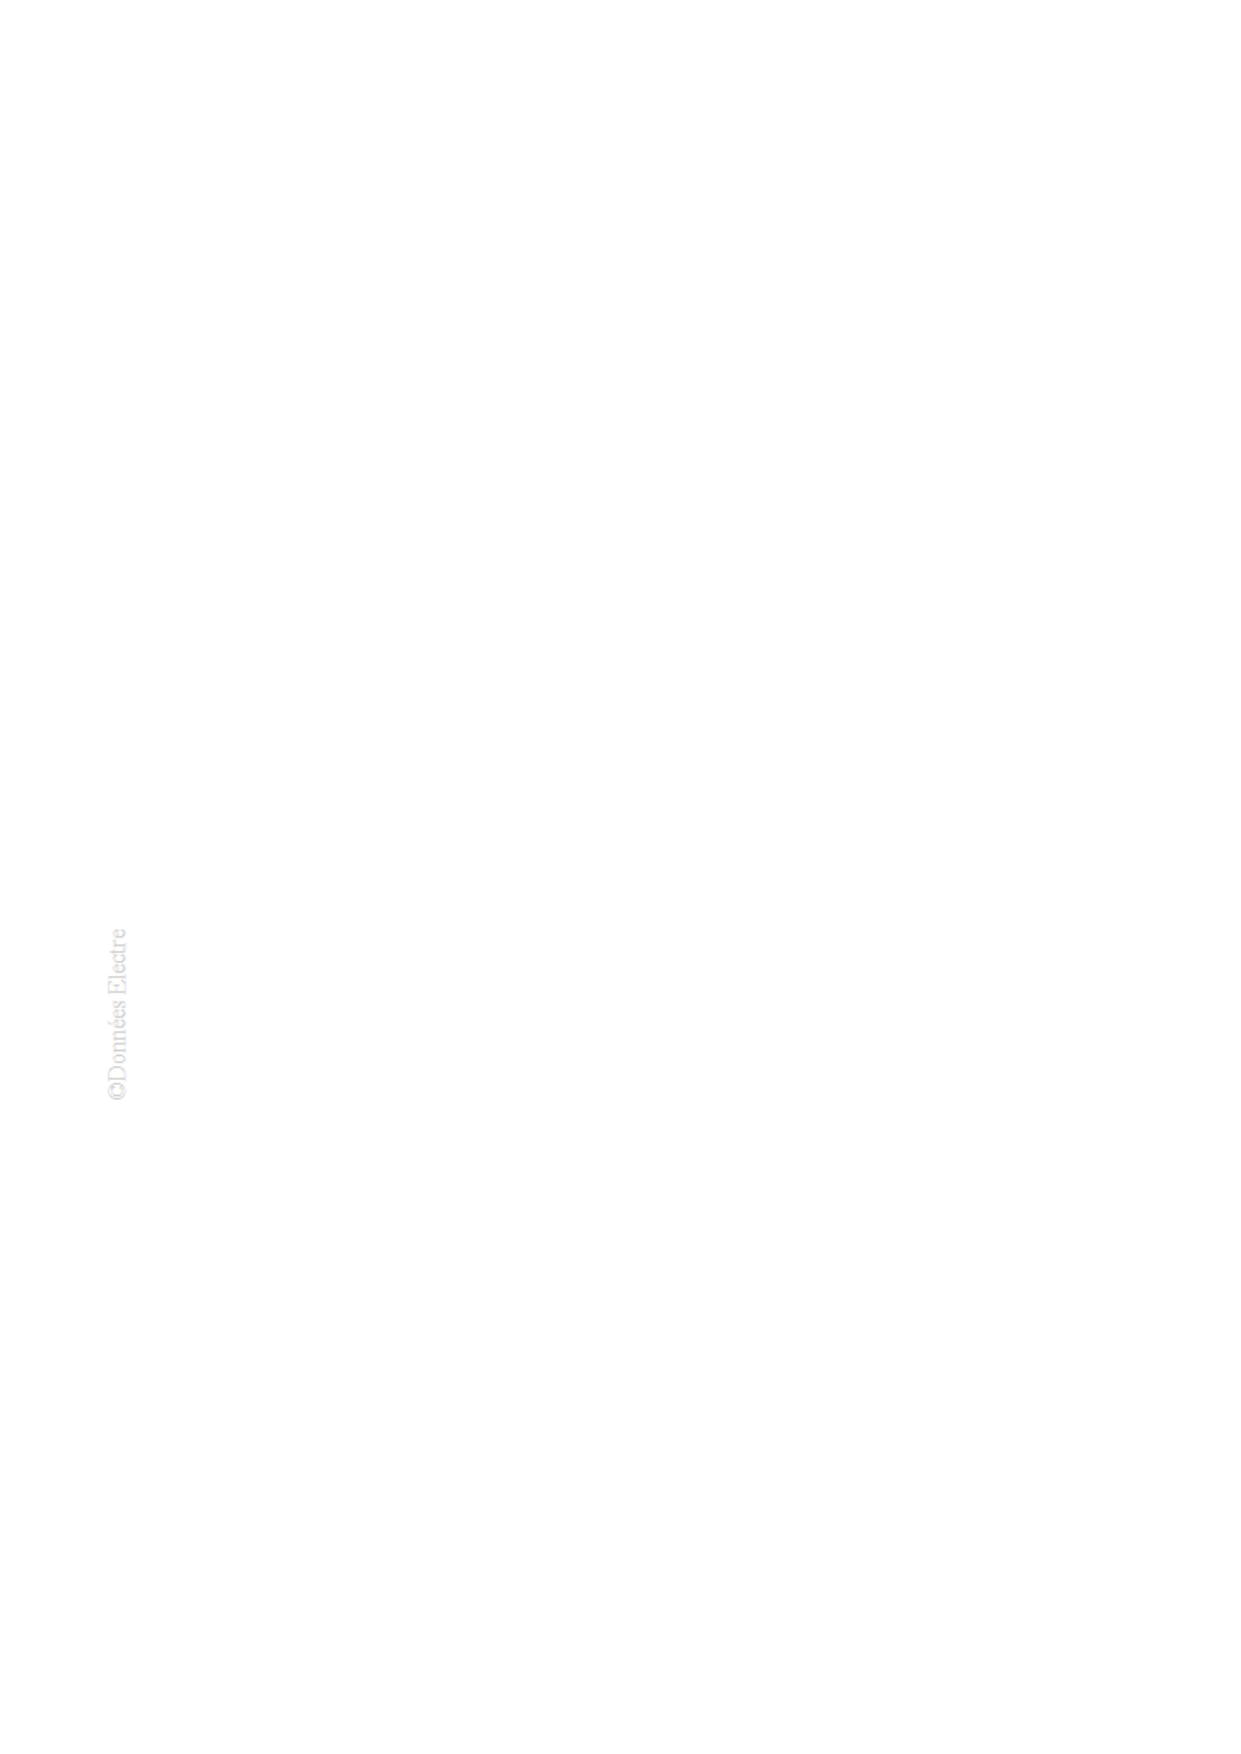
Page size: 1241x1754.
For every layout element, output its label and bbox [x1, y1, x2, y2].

picture [103, 571, 137, 1105]
